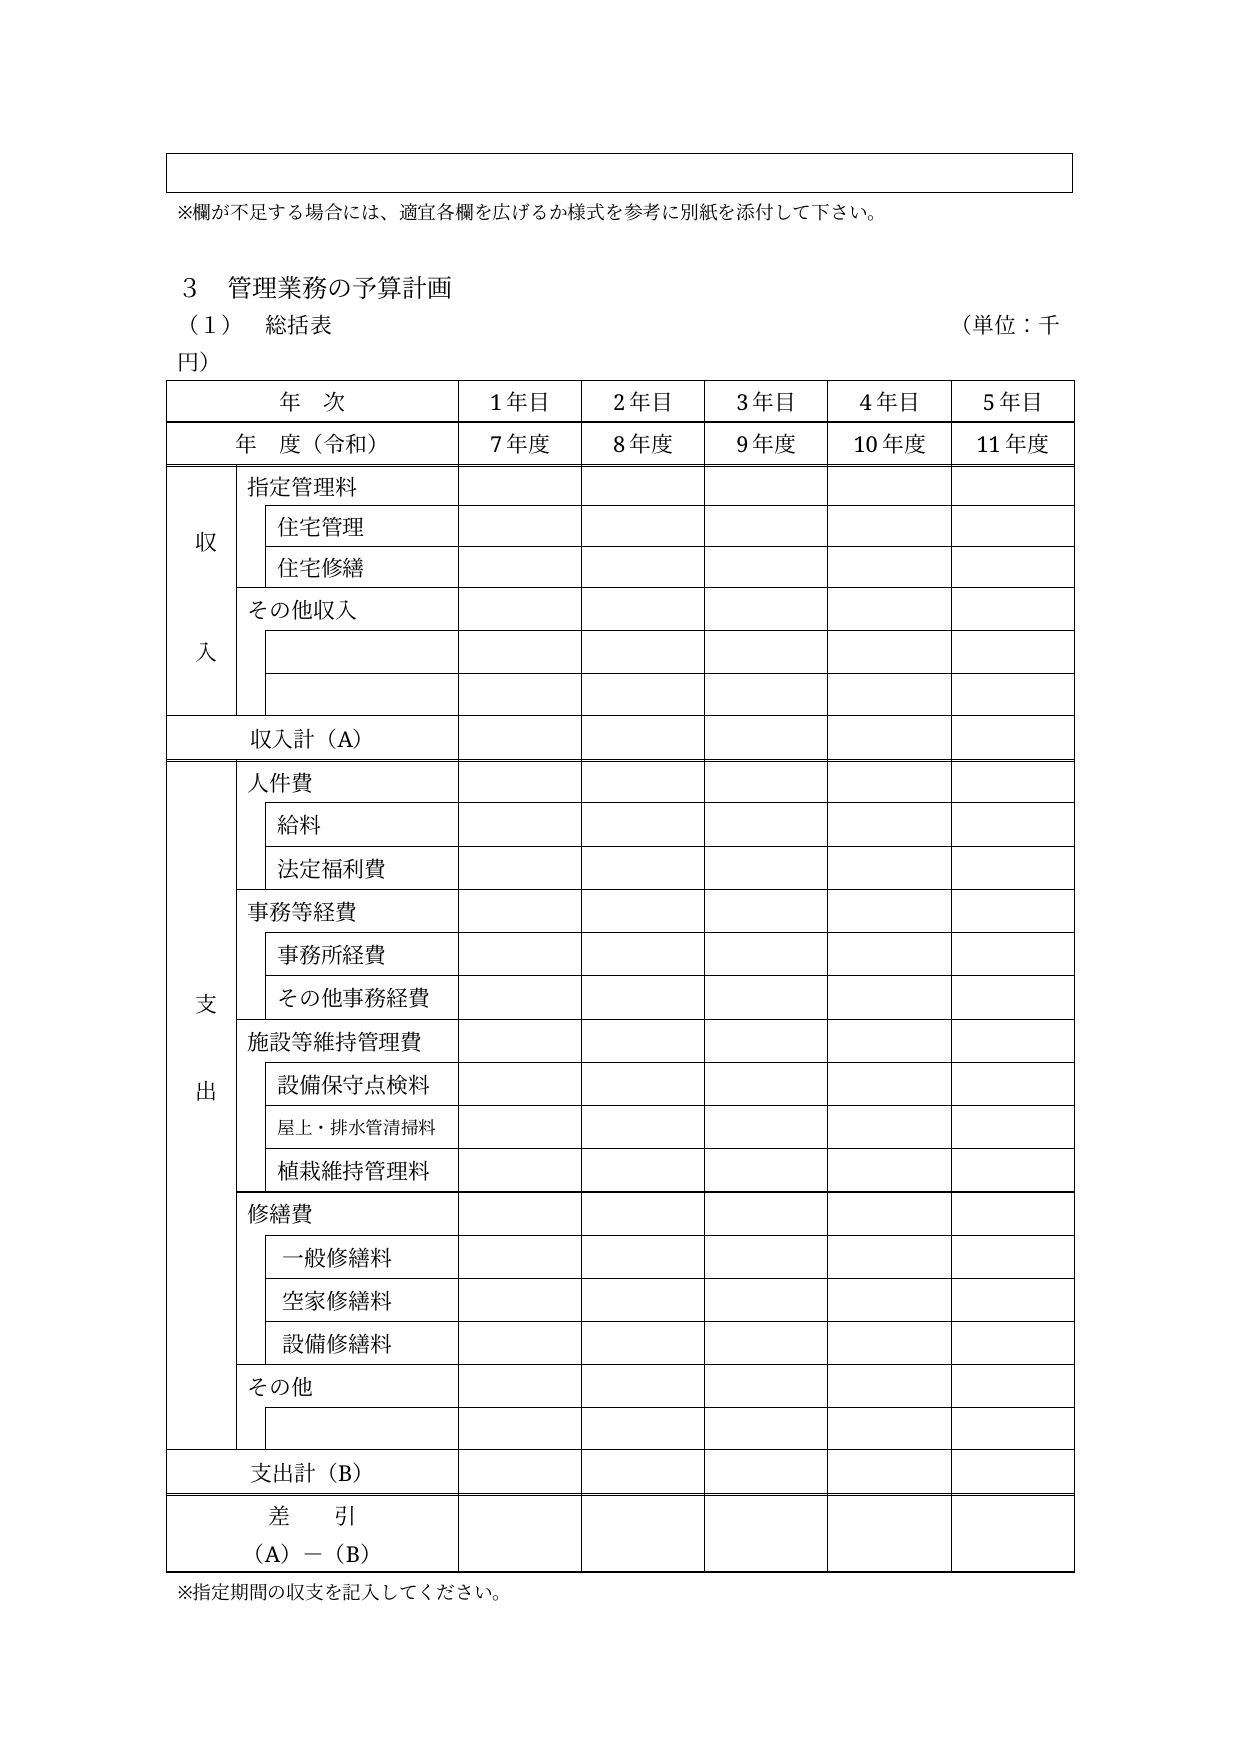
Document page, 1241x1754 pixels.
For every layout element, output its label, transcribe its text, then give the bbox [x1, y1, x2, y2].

table_cell [459, 631, 581, 673]
table_cell [705, 506, 827, 546]
table_cell [952, 1063, 1074, 1105]
table_cell [705, 1063, 827, 1105]
table_cell [582, 1408, 704, 1449]
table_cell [167, 154, 1072, 192]
table_cell [705, 1365, 827, 1407]
table_cell [828, 506, 951, 546]
table_cell 事務所経費 [266, 933, 458, 975]
table_cell [828, 976, 951, 1018]
table_cell [952, 803, 1074, 846]
table_cell [582, 762, 704, 802]
table_cell [705, 588, 827, 630]
text ３ 管理業務の予算計画 [177, 268, 1063, 305]
table_cell [459, 1149, 581, 1191]
table_cell [459, 847, 581, 889]
table_cell 植栽維持管理料 [266, 1149, 458, 1191]
table_cell [828, 1236, 951, 1278]
table_cell [705, 1408, 827, 1449]
table_cell [459, 547, 581, 587]
table_cell [952, 547, 1074, 587]
table_cell [952, 890, 1074, 932]
table_cell [459, 1279, 581, 1321]
table_cell [705, 1020, 827, 1062]
table_cell [952, 506, 1074, 546]
table_cell [828, 467, 951, 504]
text ※指定期間の収支を記入してください。 [177, 1573, 1063, 1610]
table_cell [459, 933, 581, 975]
table_cell [582, 1106, 704, 1148]
table_cell 空家修繕料 [266, 1279, 458, 1321]
table_cell [459, 1106, 581, 1148]
table_header 4年目 [828, 381, 951, 421]
table_cell 設備保守点検料 [266, 1063, 458, 1105]
table_cell [705, 547, 827, 587]
table_cell [952, 847, 1074, 889]
table_cell [705, 1193, 827, 1234]
table_cell [705, 976, 827, 1018]
table_cell 人件費 [237, 762, 458, 802]
table_cell [266, 631, 458, 673]
table_cell [237, 932, 265, 1018]
table_cell 10年度 [828, 423, 951, 464]
table_cell [582, 674, 704, 715]
table_cell [582, 1236, 704, 1278]
table_cell [952, 1496, 1074, 1571]
table_header 5年目 [952, 381, 1074, 421]
table_cell [582, 716, 704, 759]
table_cell [459, 467, 581, 504]
table_cell その他収入 [237, 588, 458, 630]
table_cell [266, 1408, 458, 1449]
table_cell [582, 890, 704, 932]
table_cell [705, 467, 827, 504]
table_cell 年 度（令和） [167, 423, 458, 464]
table_cell [828, 847, 951, 889]
table_cell 住宅修繕 [266, 547, 458, 587]
table_cell [705, 847, 827, 889]
table_cell [459, 762, 581, 802]
table_cell [952, 1106, 1074, 1148]
table_cell 一般修繕料 [266, 1236, 458, 1278]
table_cell [952, 1450, 1074, 1493]
table_cell [459, 1063, 581, 1105]
table_cell [705, 1106, 827, 1148]
table_header 2年目 [582, 381, 704, 421]
table_cell 支 出 [167, 762, 236, 1449]
table_cell [828, 1193, 951, 1234]
table_cell [952, 1193, 1074, 1234]
table_cell [459, 1193, 581, 1234]
table_cell [705, 1149, 827, 1191]
text （１） 総括表 （単位：千円） [177, 305, 1063, 380]
table_cell [237, 630, 265, 715]
table_cell [582, 506, 704, 546]
table_cell [582, 631, 704, 673]
table_cell [459, 588, 581, 630]
table_cell [952, 467, 1074, 504]
table_cell 収 入 [167, 467, 236, 715]
table_cell [952, 976, 1074, 1018]
table_cell [828, 631, 951, 673]
table_cell [582, 1193, 704, 1234]
table_cell [582, 1279, 704, 1321]
table_cell [459, 506, 581, 546]
table_cell [828, 933, 951, 975]
table_cell [952, 674, 1074, 715]
table_cell 給料 [266, 803, 458, 846]
table_cell [705, 803, 827, 846]
table_header 3年目 [705, 381, 827, 421]
table_cell [237, 802, 265, 889]
table_cell 差 引 （A）－（B） [167, 1496, 458, 1571]
table_cell [237, 505, 265, 587]
table_cell [582, 1063, 704, 1105]
table_cell [582, 1149, 704, 1191]
table_cell その他 [237, 1365, 458, 1407]
table_cell 設備修繕料 [266, 1322, 458, 1364]
table_cell [459, 1365, 581, 1407]
table_cell [459, 674, 581, 715]
table_cell [582, 1020, 704, 1062]
table_cell [705, 762, 827, 802]
table_cell 収入計（A） [167, 716, 458, 759]
table_cell [705, 890, 827, 932]
table_cell [459, 1322, 581, 1364]
table_cell [828, 1149, 951, 1191]
table_cell [952, 1365, 1074, 1407]
table_cell [237, 1235, 265, 1364]
text ※欄が不足する場合には、適宜各欄を広げるか様式を参考に別紙を添付して下さい。 [177, 193, 1063, 230]
table_cell [582, 803, 704, 846]
table_cell [952, 1408, 1074, 1449]
table_cell [459, 1408, 581, 1449]
table_cell [705, 933, 827, 975]
table_cell 屋上・排水管清掃料 [266, 1106, 458, 1148]
table_cell [952, 1279, 1074, 1321]
table_cell [705, 1496, 827, 1571]
table_cell [828, 1106, 951, 1148]
table_cell [952, 1020, 1074, 1062]
table_cell [828, 674, 951, 715]
table_cell [828, 588, 951, 630]
table_cell [582, 1496, 704, 1571]
table_cell [582, 976, 704, 1018]
table_cell [828, 1408, 951, 1449]
table_cell [828, 1020, 951, 1062]
table_cell [582, 467, 704, 504]
table_cell [828, 803, 951, 846]
table_cell 支出計（B） [167, 1450, 458, 1493]
table_cell 施設等維持管理費 [237, 1020, 458, 1062]
table_cell [828, 1450, 951, 1493]
table_cell [459, 1236, 581, 1278]
table_header 1年目 [459, 381, 581, 421]
table_cell [705, 631, 827, 673]
table_cell [952, 716, 1074, 759]
table_cell 11年度 [952, 423, 1074, 464]
table_cell その他事務経費 [266, 976, 458, 1018]
table_cell [828, 762, 951, 802]
table_cell [705, 716, 827, 759]
table_cell [582, 1365, 704, 1407]
table_cell [828, 1365, 951, 1407]
table_cell [952, 631, 1074, 673]
table_cell 事務等経費 [237, 890, 458, 932]
table_cell 修繕費 [237, 1193, 458, 1234]
table_cell [582, 1450, 704, 1493]
table_cell [582, 588, 704, 630]
table_cell [459, 1020, 581, 1062]
table_cell [828, 547, 951, 587]
table_cell [459, 803, 581, 846]
table_cell [828, 1063, 951, 1105]
table_cell [237, 1062, 265, 1191]
table_cell [459, 716, 581, 759]
table_cell [582, 933, 704, 975]
table_cell [952, 1322, 1074, 1364]
table_cell 9年度 [705, 423, 827, 464]
table_cell 住宅管理 [266, 506, 458, 546]
table_header 年 次 [167, 381, 458, 421]
table_cell 法定福利費 [266, 847, 458, 889]
table_cell [266, 674, 458, 715]
table_cell 8年度 [582, 423, 704, 464]
table_cell [459, 976, 581, 1018]
table_cell [828, 716, 951, 759]
table_cell [582, 547, 704, 587]
table_cell [705, 1279, 827, 1321]
table_cell [952, 588, 1074, 630]
table_cell [952, 1149, 1074, 1191]
table_cell [459, 1496, 581, 1571]
table_cell [459, 890, 581, 932]
table_cell 7年度 [459, 423, 581, 464]
table_cell [705, 1322, 827, 1364]
table_cell [705, 1236, 827, 1278]
table_cell 指定管理料 [237, 467, 458, 504]
table_cell [582, 847, 704, 889]
table_cell [952, 933, 1074, 975]
table_cell [828, 1279, 951, 1321]
table_cell [237, 1407, 265, 1449]
table_cell [828, 1322, 951, 1364]
table_cell [952, 762, 1074, 802]
table_cell [828, 890, 951, 932]
table_cell [582, 1322, 704, 1364]
table_cell [459, 1450, 581, 1493]
table_cell [705, 1450, 827, 1493]
table_cell [952, 1236, 1074, 1278]
table_cell [828, 1496, 951, 1571]
table_cell [705, 674, 827, 715]
